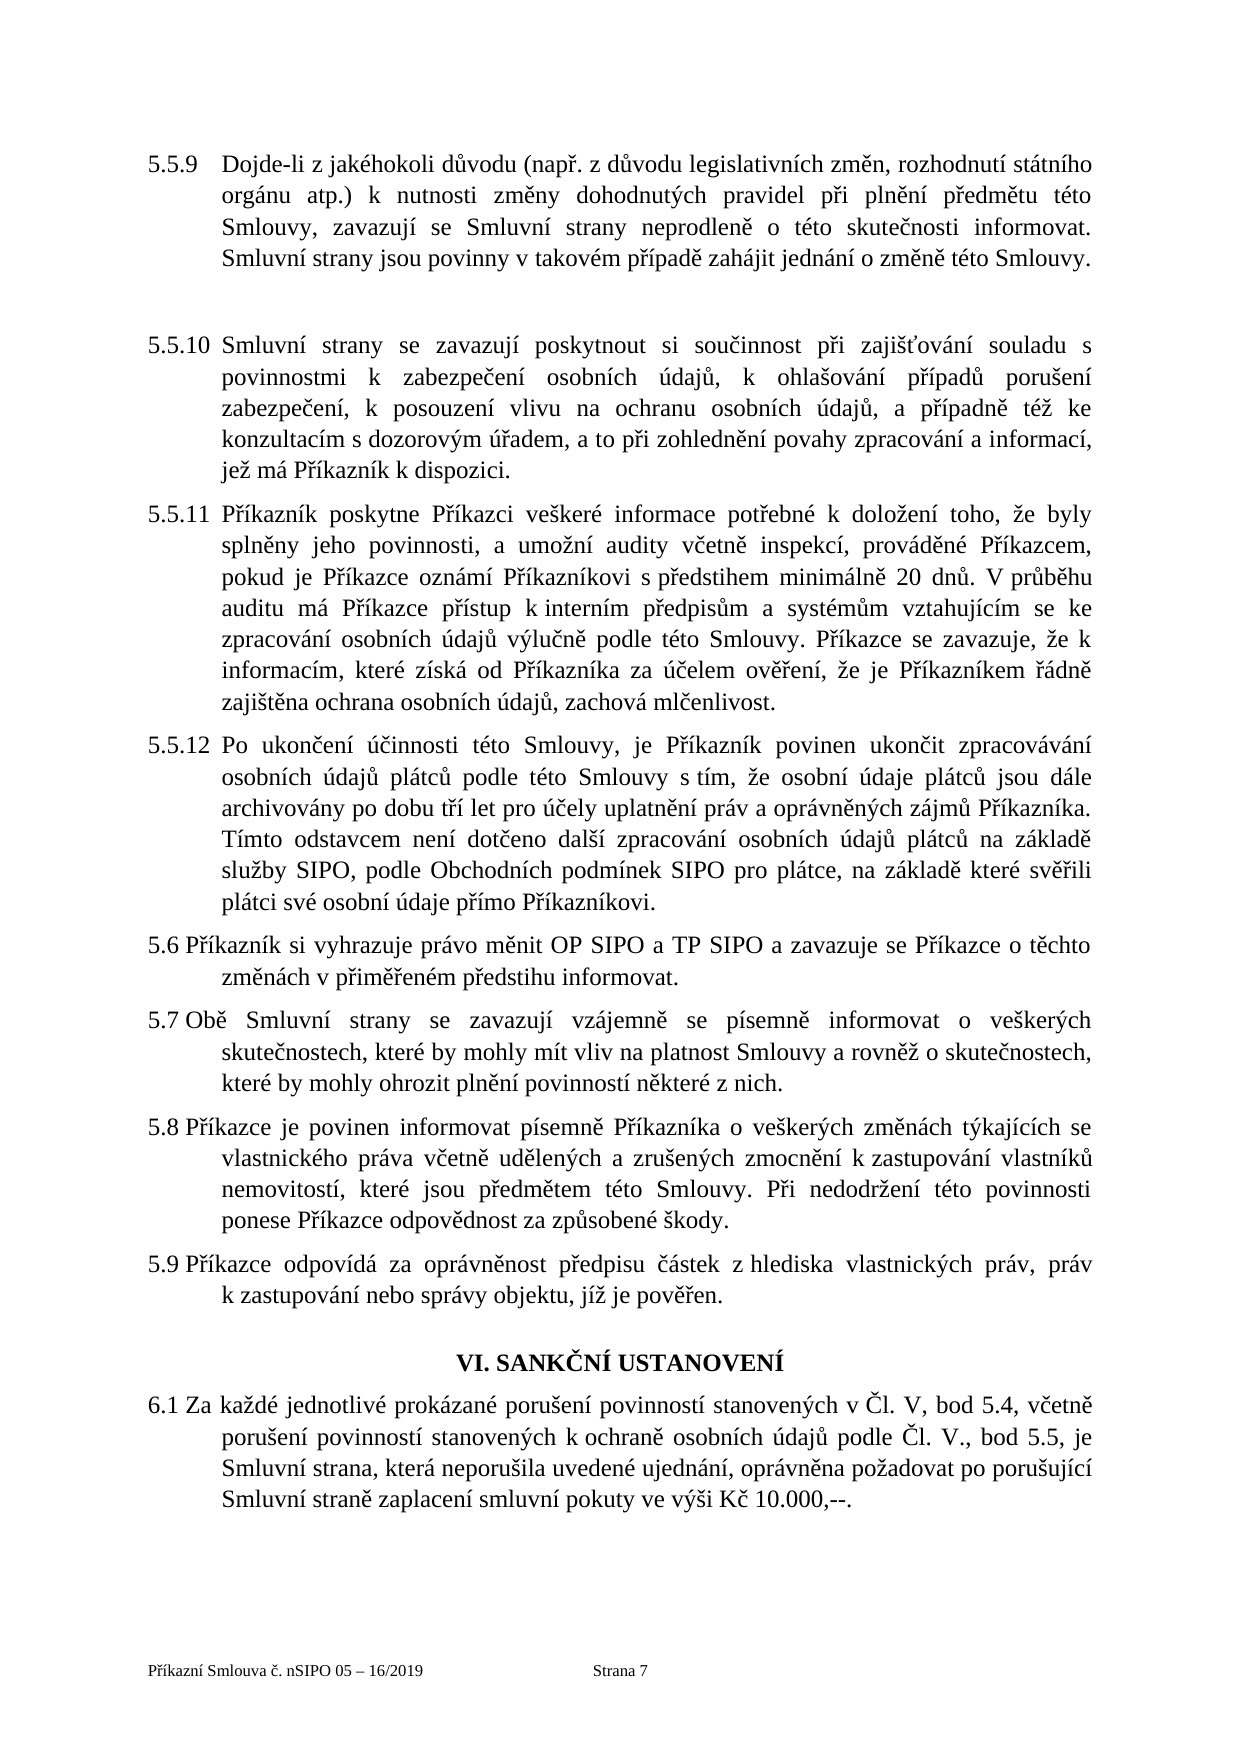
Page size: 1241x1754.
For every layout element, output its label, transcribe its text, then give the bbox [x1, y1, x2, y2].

list Příkazce je povinen informovat písemně Příkazníka o veškerých změnách týkajících se vlastnického práva včetně udělených a zrušených zmocnění k zastupování vlastníků nemovitostí, které jsou předmětem této Smlouvy. Při nedodržení této povinnosti ponese Příkazce odpovědnost za způsobené škody. [148, 1110, 1093, 1235]
list Obě Smluvní strany se zavazují vzájemně se písemně informovat o veškerých skutečnostech, které by mohly mít vliv na platnost Smlouvy a rovněž o skutečnostech, které by mohly ohrozit plnění povinností některé z nich. [148, 1004, 1093, 1098]
list Po ukončení účinnosti této Smlouvy, je Příkazník povinen ukončit zpracovávání osobních údajů plátců podle této Smlouvy s tím, že osobní údaje plátců jsou dále archivovány po dobu tří let pro účely uplatnění práv a oprávněných zájmů Příkazníka. Tímto odstavcem není dotčeno další zpracování osobních údajů plátců na základě služby SIPO, podle Obchodních podmínek SIPO pro plátce, na základě které svěřili plátci své osobní údaje přímo Příkazníkovi. [148, 729, 1093, 916]
list Příkazník si vyhrazuje právo měnit OP SIPO a TP SIPO a zavazuje se Příkazce o těchto změnách v přiměřeném předstihu informovat. [148, 929, 1093, 991]
text VI. SANKČNÍ USTANOVENÍ [148, 1348, 1093, 1376]
list Příkazník poskytne Příkazci veškeré informace potřebné k doložení toho, že byly splněny jeho povinnosti, a umožní audity včetně inspekcí, prováděné Příkazcem, pokud je Příkazce oznámí Příkazníkovi s předstihem minimálně 20 dnů. V průběhu auditu má Příkazce přístup k interním předpisům a systémům vztahujícím se ke zpracování osobních údajů výlučně podle této Smlouvy. Příkazce se zavazuje, že k informacím, které získá od Příkazníka za účelem ověření, že je Příkazníkem řádně zajištěna ochrana osobních údajů, zachová mlčenlivost. [148, 498, 1093, 716]
list Příkazce odpovídá za oprávněnost předpisu částek z hlediska vlastnických práv, práv k zastupování nebo správy objektu, jíž je pověřen. [148, 1248, 1093, 1310]
list Dojde-li z jakéhokoli důvodu (např. z důvodu legislativních změn, rozhodnutí státního orgánu atp.) k nutnosti změny dohodnutých pravidel při plnění předmětu této Smlouvy, zavazují se Smluvní strany neprodleně o této skutečnosti informovat. Smluvní strany jsou povinny v takovém případě zahájit jednání o změně této Smlouvy. [148, 148, 1093, 273]
list Za každé jednotlivé prokázané porušení povinností stanovených v Čl. V, bod 5.4, včetně porušení povinností stanovených k ochraně osobních údajů podle Čl. V., bod 5.5, je Smluvní strana, která neporušila uvedené ujednání, oprávněna požadovat po porušující Smluvní straně zaplacení smluvní pokuty ve výši Kč 10.000,--. [148, 1389, 1093, 1514]
list Smluvní strany se zavazují poskytnout si součinnost při zajišťování souladu s povinnostmi k zabezpečení osobních údajů, k ohlašování případů porušení zabezpečení, k posouzení vlivu na ochranu osobních údajů, a případně též ke konzultacím s dozorovým úřadem, a to při zohlednění povahy zpracování a informací, jež má Příkazník k dispozici. [148, 329, 1093, 485]
